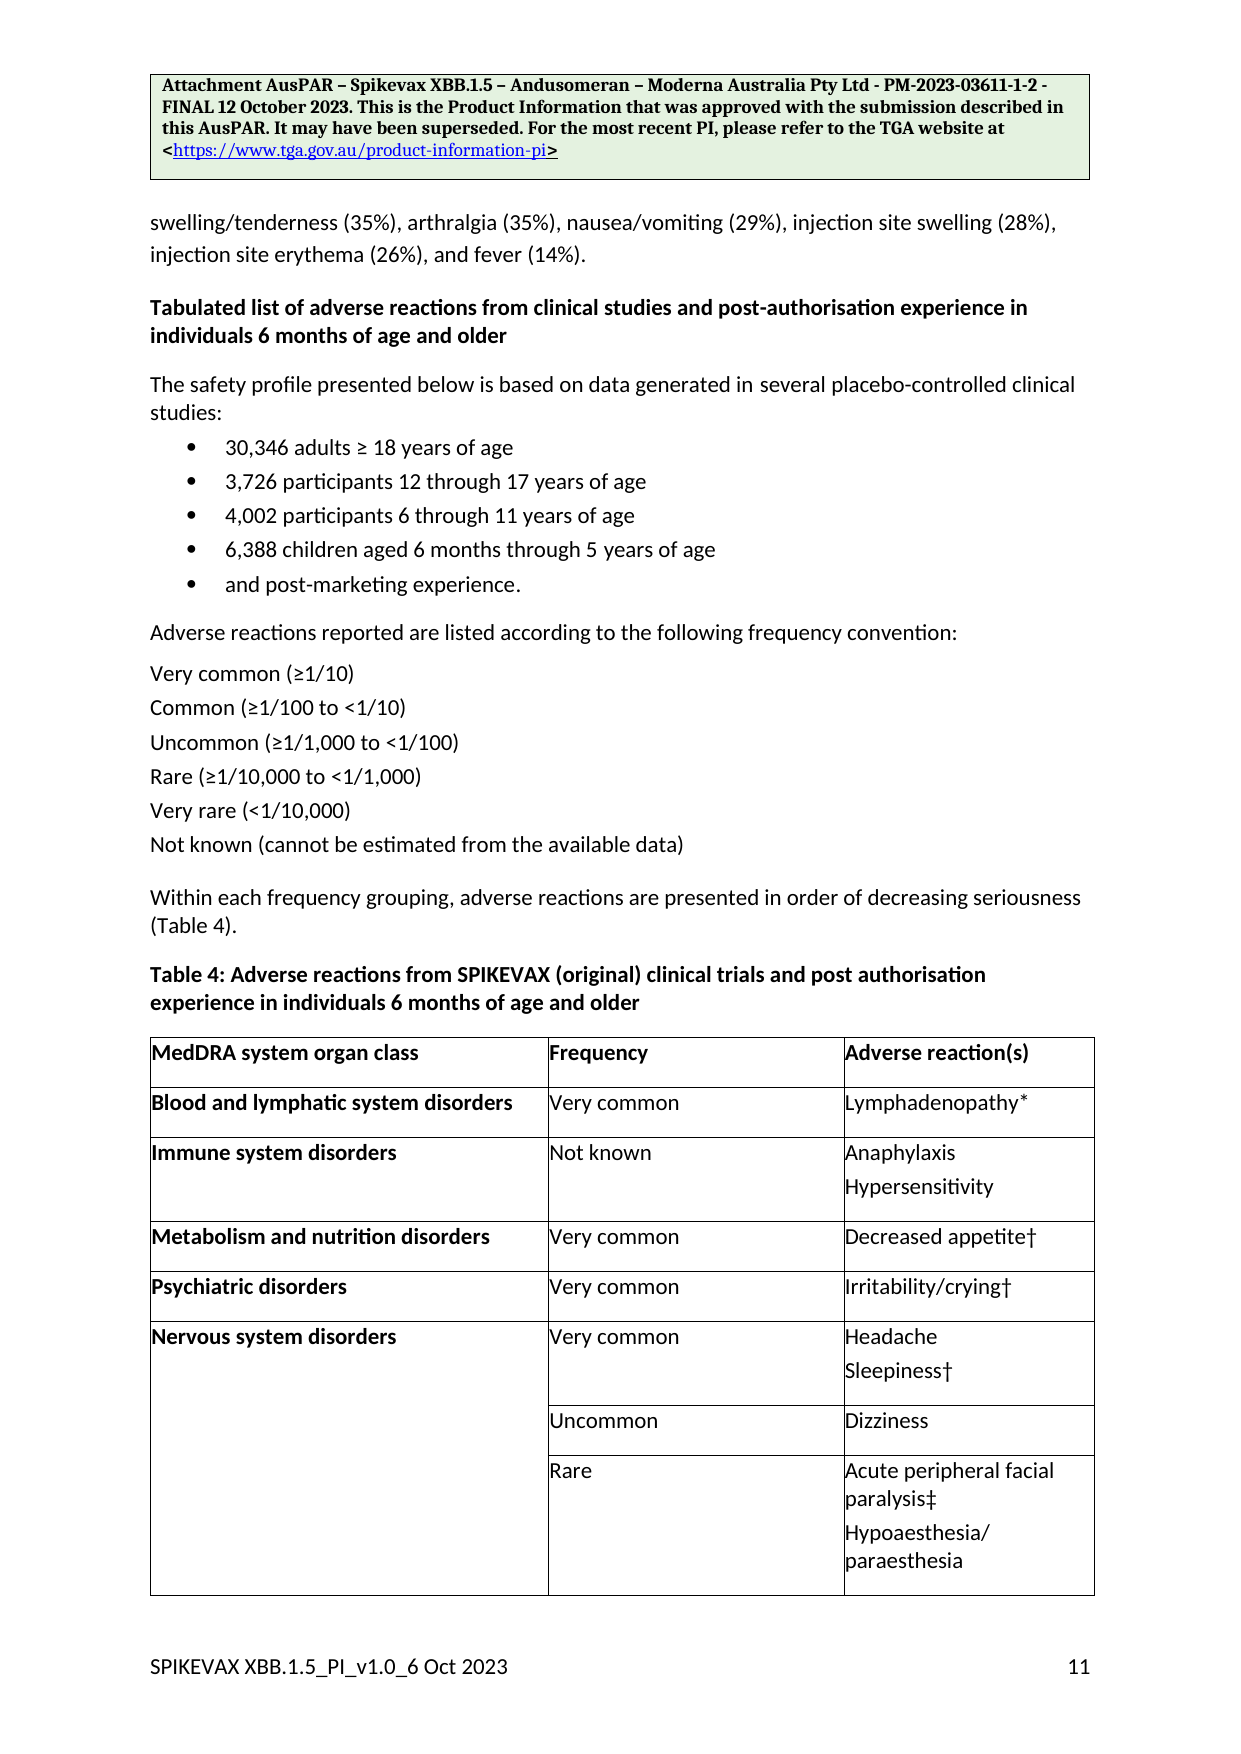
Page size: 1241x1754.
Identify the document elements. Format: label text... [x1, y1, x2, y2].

table_cell Immune system disorders [151, 1138, 548, 1221]
table_cell Rare [549, 1456, 844, 1595]
text Common (≥1/100 to <1/10) [150, 693, 1090, 721]
table_cell Decreased appetite† [845, 1222, 1094, 1271]
table_cell Metabolism and nutrition disorders [151, 1222, 548, 1271]
table_cell Very common [549, 1222, 844, 1271]
table_cell Very common [549, 1272, 844, 1321]
list and post-marketing experience. [187, 570, 1090, 598]
text Tabulated list of adverse reactions from clinical studies and post-authorisation experience in individuals 6 months of age and older [150, 293, 1090, 349]
text Very common (≥1/10) [150, 659, 1090, 687]
text Very rare (<1/10,000) [150, 796, 1090, 824]
text Rare (≥1/10,000 to <1/1,000) [150, 762, 1090, 790]
table_header Adverse reaction(s) [845, 1038, 1094, 1087]
table_cell Acute peripheral facial paralysis‡ Hypoaesthesia/ paraesthesia [845, 1456, 1094, 1595]
table_header Frequency [549, 1038, 844, 1087]
text Within each frequency grouping, adverse reactions are presented in order of decreasing seriousness (Table 4). [150, 883, 1090, 939]
table_cell Very common [549, 1088, 844, 1137]
list 6,388 children aged 6 months through 5 years of age [187, 535, 1090, 563]
table_cell Anaphylaxis Hypersensitivity [845, 1138, 1094, 1221]
list 30,346 adults ≥ 18 years of age [187, 433, 1090, 461]
text Uncommon (≥1/1,000 to <1/100) [150, 728, 1090, 756]
table_cell Irritability/crying† [845, 1272, 1094, 1321]
table_cell Lymphadenopathy* [845, 1088, 1094, 1137]
text Not known (cannot be estimated from the available data) [150, 830, 1090, 858]
list 3,726 participants 12 through 17 years of age [187, 467, 1090, 495]
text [150, 208, 1090, 268]
table_cell Not known [549, 1138, 844, 1221]
table_cell Uncommon [549, 1406, 844, 1455]
list 4,002 participants 6 through 11 years of age [187, 501, 1090, 529]
table_cell Headache Sleepiness† [845, 1322, 1094, 1405]
table_cell Nervous system disorders [151, 1322, 548, 1595]
table_cell Very common [549, 1322, 844, 1405]
table_cell Psychiatric disorders [151, 1272, 548, 1321]
text The safety profile presented below is based on data generated in several placebo-controlled clinical studies: [150, 370, 1090, 426]
text Adverse reactions reported are listed according to the following frequency convention: [150, 618, 1090, 647]
table_header MedDRA system organ class [151, 1038, 548, 1087]
table_cell Dizziness [845, 1406, 1094, 1455]
text Table 4: Adverse reactions from SPIKEVAX (original) clinical trials and post authorisation experience in individuals 6 months of age and older [150, 960, 1090, 1016]
table_cell Blood and lymphatic system disorders [151, 1088, 548, 1137]
